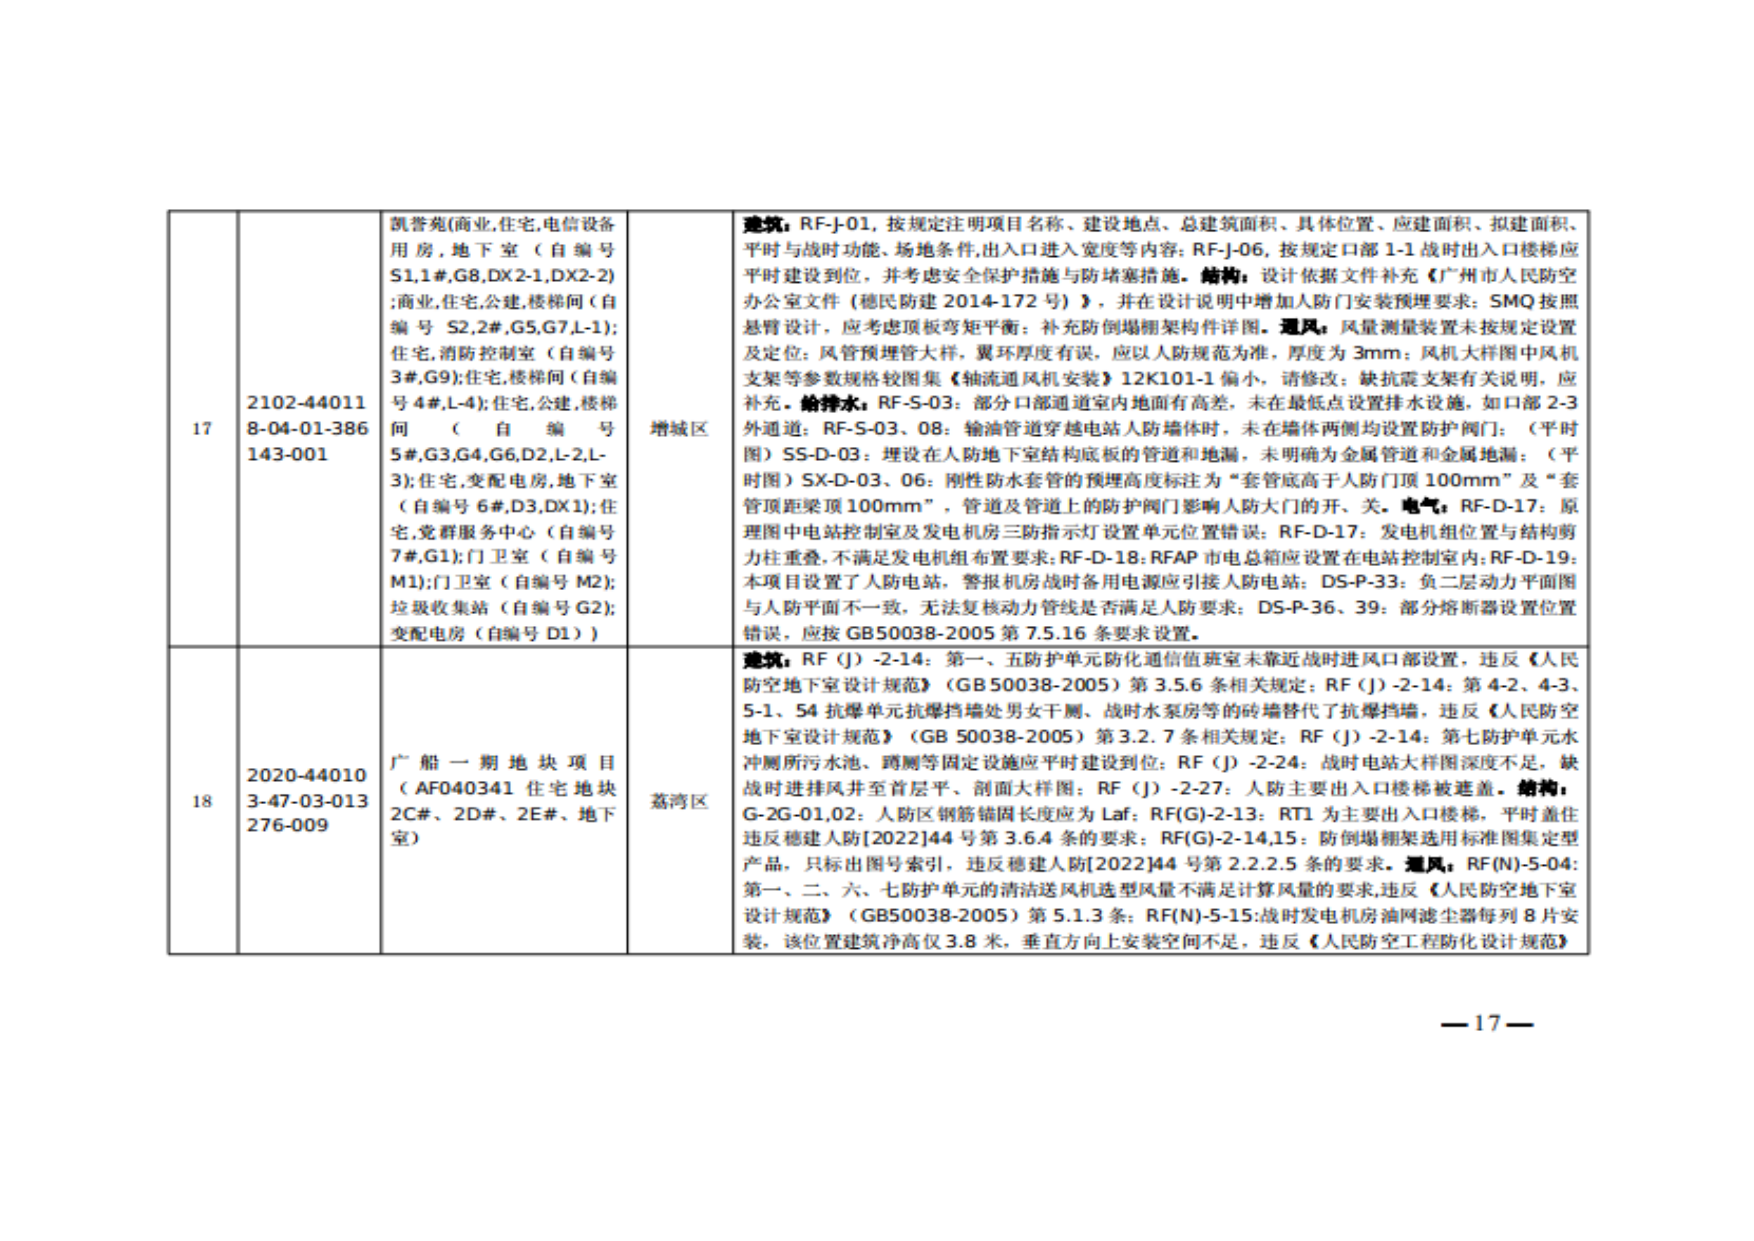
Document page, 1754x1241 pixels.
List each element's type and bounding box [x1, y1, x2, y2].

picture [150, 197, 1600, 1042]
